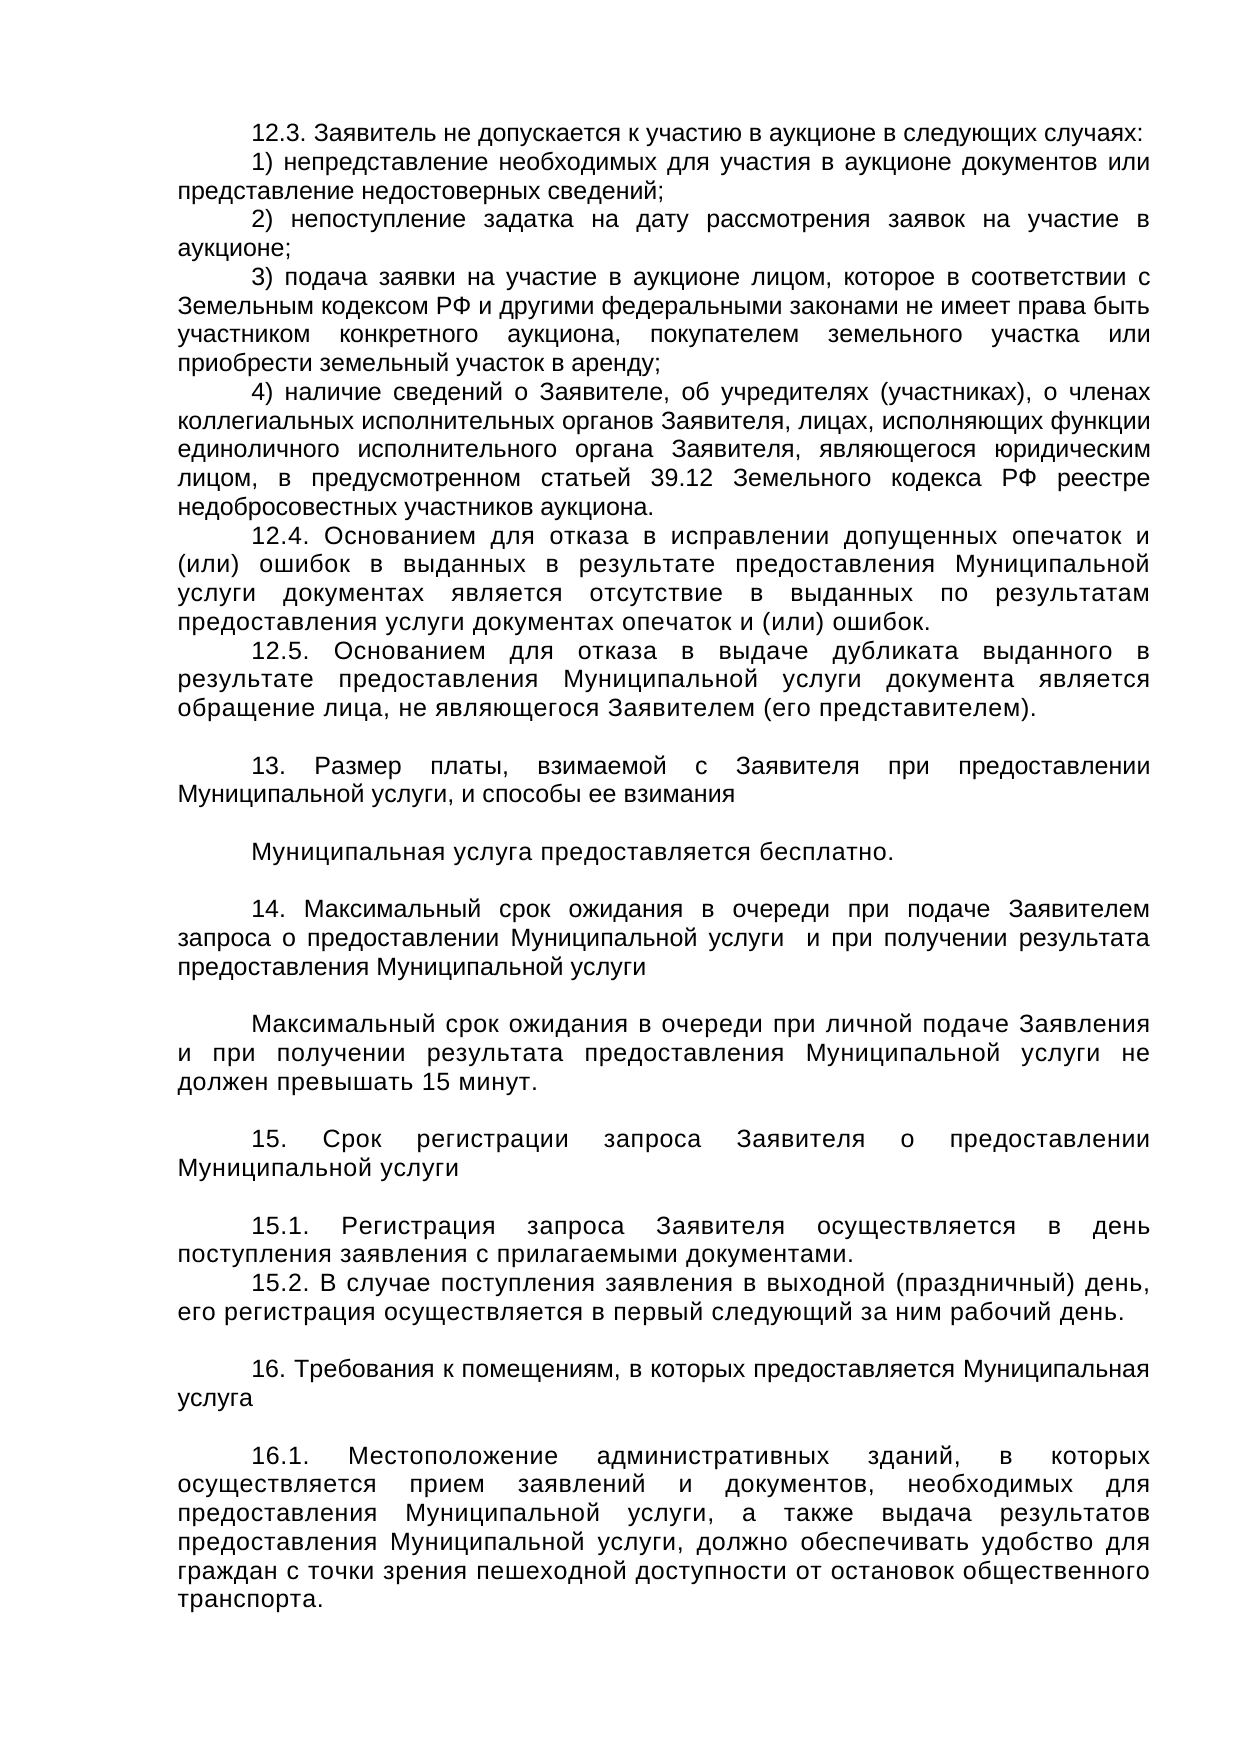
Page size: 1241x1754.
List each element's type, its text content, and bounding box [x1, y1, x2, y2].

text 12.4. Основанием для отказа в исправлении допущенных опечаток и (или) ошибок в выданных в результате предоставления Муниципальной услуги документах является отсутствие в выданных по результатам предоставления услуги документах опечаток и (или) ошибок. [177, 521, 1152, 636]
text Муниципальная услуга предоставляется бесплатно. [177, 837, 1152, 866]
text 2) непоступление задатка на дату рассмотрения заявок на участие в аукционе; [177, 204, 1152, 262]
text 13. Размер платы, взимаемой с Заявителя при предоставлении Муниципальной услуги, и способы ее взимания [177, 751, 1152, 808]
text Максимальный срок ожидания в очереди при личной подаче Заявления и при получении результата предоставления Муниципальной услуги не должен превышать 15 минут. [177, 1009, 1152, 1096]
text 16. Требования к помещениям, в которых предоставляется Муниципальная услуга [177, 1354, 1152, 1412]
text 15.1. Регистрация запроса Заявителя осуществляется в день поступления заявления с прилагаемыми документами. [177, 1211, 1152, 1268]
text 1) непредставление необходимых для участия в аукционе документов или представление недостоверных сведений; [177, 147, 1152, 204]
text 12.3. Заявитель не допускается к участию в аукционе в следующих случаях: [177, 118, 1152, 147]
text 15.2. В случае поступления заявления в выходной (праздничный) день, его регистрация осуществляется в первый следующий за ним рабочий день. [177, 1268, 1152, 1326]
text 15. Срок регистрации запроса Заявителя о предоставлении Муниципальной услуги [177, 1124, 1152, 1182]
text 4) наличие сведений о Заявителе, об учредителях (участниках), о членах коллегиальных исполнительных органов Заявителя, лицах, исполняющих функции единоличного исполнительного органа Заявителя, являющегося юридическим лицом, в предусмотренном статьей 39.12 Земельного кодекса РФ реестре недобросовестных участников аукциона. [177, 377, 1152, 521]
text 12.5. Основанием для отказа в выдаче дубликата выданного в результате предоставления Муниципальной услуги документа является обращение лица, не являющегося Заявителем (его представителем). [177, 636, 1152, 722]
text 14. Максимальный срок ожидания в очереди при подаче Заявителем запроса о предоставлении Муниципальной услуги и при получении результата предоставления Муниципальной услуги [177, 894, 1152, 981]
text 3) подача заявки на участие в аукционе лицом, которое в соответствии с Земельным кодексом РФ и другими федеральными законами не имеет права быть участником конкретного аукциона, покупателем земельного участка или приобрести земельный участок в аренду; [177, 262, 1152, 377]
text 16.1. Местоположение административных зданий, в которых осуществляется прием заявлений и документов, необходимых для предоставления Муниципальной услуги, а также выдача результатов предоставления Муниципальной услуги, должно обеспечивать удобство для граждан с точки зрения пешеходной доступности от остановок общественного транспорта. [177, 1441, 1152, 1613]
